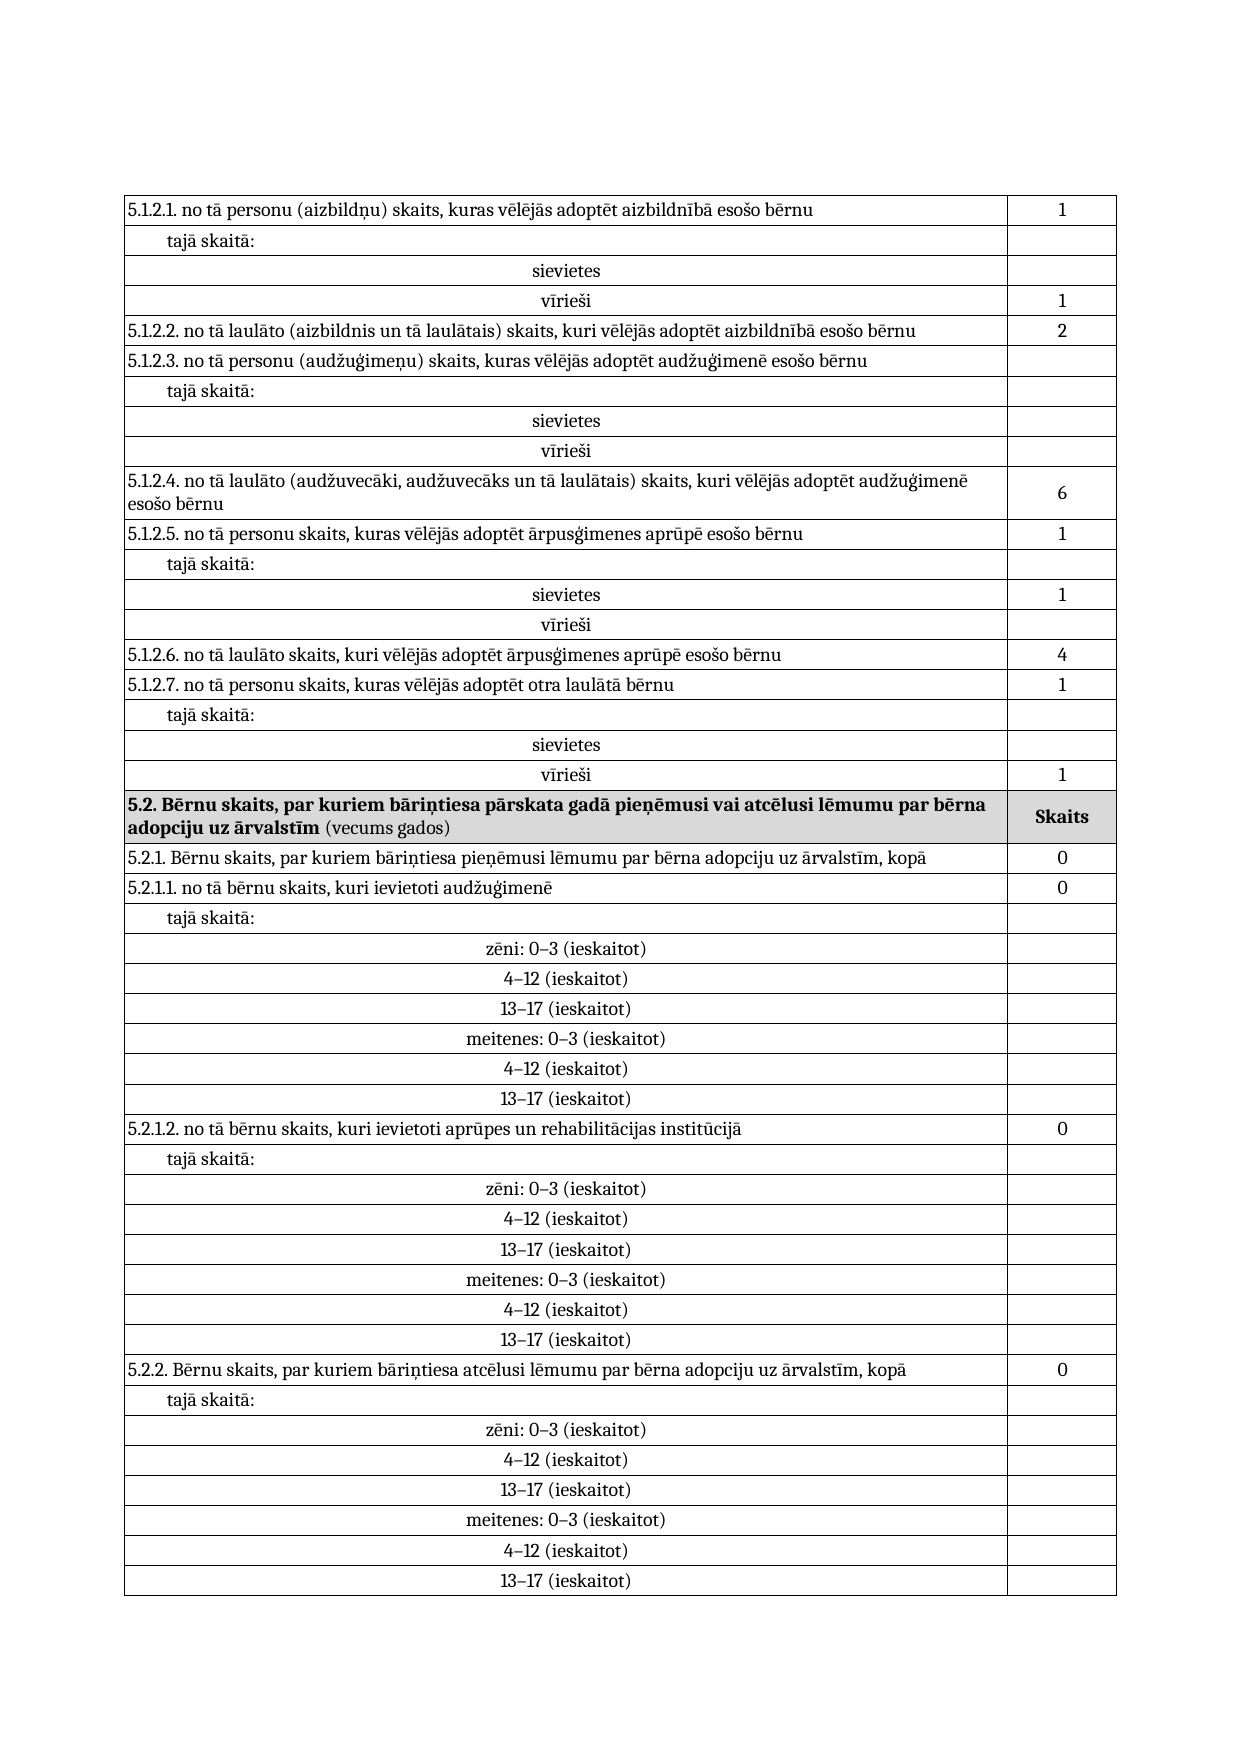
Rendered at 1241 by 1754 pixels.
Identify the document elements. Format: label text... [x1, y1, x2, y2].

table_cell tajā skaitā: [125, 226, 1007, 255]
table_cell tajā skaitā: [125, 904, 1007, 933]
table_cell zēni: 0–3 (ieskaitot) [125, 1175, 1007, 1204]
table_cell 1 [1008, 520, 1116, 549]
table_cell 1 [1008, 286, 1116, 315]
table_cell meitenes: 0–3 (ieskaitot) [125, 1024, 1007, 1053]
table_cell [1008, 1145, 1116, 1174]
table_cell 5.2.1.1. no tā bērnu skaits, kuri ievietoti audžuģimenē [125, 874, 1007, 903]
table_cell [1008, 1325, 1116, 1354]
table_cell [1008, 904, 1116, 933]
table_cell 4–12 (ieskaitot) [125, 1295, 1007, 1324]
table_cell [1008, 1054, 1116, 1083]
table_cell 13–17 (ieskaitot) [125, 1085, 1007, 1113]
table_cell 4–12 (ieskaitot) [125, 1205, 1007, 1234]
table_cell vīrieši [125, 610, 1007, 639]
table_cell 5.1.2.2. no tā laulāto (aizbildnis un tā laulātais) skaits, kuri vēlējās adoptēt aizbildnībā esošo bērnu [125, 316, 1007, 345]
table_cell 5.1.2.4. no tā laulāto (audžuvecāki, audžuvecāks un tā laulātais) skaits, kuri vēlējās adoptēt audžuģimenē esošo bērnu [125, 467, 1007, 519]
table_cell 5.1.2.3. no tā personu (audžuģimeņu) skaits, kuras vēlējās adoptēt audžuģimenē esošo bērnu [125, 346, 1007, 376]
table_cell sievietes [125, 731, 1007, 759]
table_cell [1008, 1235, 1116, 1264]
table_cell [1008, 1205, 1116, 1234]
table_cell sievietes [125, 407, 1007, 436]
table_cell tajā skaitā: [125, 1145, 1007, 1174]
table_cell [1008, 700, 1116, 729]
table_cell [1008, 1265, 1116, 1294]
table_cell 13–17 (ieskaitot) [125, 994, 1007, 1023]
table_cell [1008, 1175, 1116, 1204]
table_cell sievietes [125, 580, 1007, 609]
table_cell 5.2.1.2. no tā bērnu skaits, kuri ievietoti aprūpes un rehabilitācijas institūcijā [125, 1115, 1007, 1144]
table_cell 4–12 (ieskaitot) [125, 1446, 1007, 1475]
table_cell tajā skaitā: [125, 377, 1007, 406]
table_cell 5.2. Bērnu skaits, par kuriem bāriņtiesa pārskata gadā pieņēmusi vai atcēlusi lēmumu par bērna adopciju uz ārvalstīm (vecums gados) [125, 791, 1007, 843]
table_cell 0 [1008, 1115, 1116, 1144]
table_cell vīrieši [125, 761, 1007, 790]
table_cell 13–17 (ieskaitot) [125, 1325, 1007, 1354]
table_cell 5.2.2. Bērnu skaits, par kuriem bāriņtiesa atcēlusi lēmumu par bērna adopciju uz ārvalstīm, kopā [125, 1355, 1007, 1384]
table_cell vīrieši [125, 437, 1007, 466]
table_cell [1008, 964, 1116, 993]
table_cell [1008, 550, 1116, 579]
table_cell 2 [1008, 316, 1116, 345]
table_cell [1008, 1566, 1116, 1595]
table_cell [1008, 1085, 1116, 1113]
table_cell [1008, 377, 1116, 406]
table_cell 5.1.2.1. no tā personu (aizbildņu) skaits, kuras vēlējās adoptēt aizbildnībā esošo bērnu [125, 196, 1007, 225]
table_cell 5.2.1. Bērnu skaits, par kuriem bāriņtiesa pieņēmusi lēmumu par bērna adopciju uz ārvalstīm, kopā [125, 844, 1007, 873]
table_cell 5.1.2.5. no tā personu skaits, kuras vēlējās adoptēt ārpusģimenes aprūpē esošo bērnu [125, 520, 1007, 549]
table_cell [1008, 610, 1116, 639]
table_cell [1008, 1024, 1116, 1053]
table_cell tajā skaitā: [125, 1386, 1007, 1414]
table_cell 1 [1008, 670, 1116, 699]
table_cell [1008, 1506, 1116, 1535]
table_cell 13–17 (ieskaitot) [125, 1235, 1007, 1264]
table_cell 0 [1008, 874, 1116, 903]
table_cell [1008, 1416, 1116, 1445]
table_cell 4 [1008, 640, 1116, 669]
table_cell 0 [1008, 844, 1116, 873]
table_cell [1008, 1386, 1116, 1414]
table_cell 13–17 (ieskaitot) [125, 1476, 1007, 1505]
table_cell [1008, 437, 1116, 466]
table_cell meitenes: 0–3 (ieskaitot) [125, 1506, 1007, 1535]
table_cell zēni: 0–3 (ieskaitot) [125, 1416, 1007, 1445]
table_cell [1008, 1536, 1116, 1565]
table_cell [1008, 346, 1116, 376]
table_cell [1008, 1446, 1116, 1475]
table_cell 1 [1008, 196, 1116, 225]
table_cell [1008, 256, 1116, 285]
table_cell 4–12 (ieskaitot) [125, 1536, 1007, 1565]
table_cell [1008, 1476, 1116, 1505]
table_cell tajā skaitā: [125, 550, 1007, 579]
table_cell 1 [1008, 580, 1116, 609]
table_cell [1008, 407, 1116, 436]
table_cell 13–17 (ieskaitot) [125, 1566, 1007, 1595]
table_cell [1008, 731, 1116, 759]
table_cell 4–12 (ieskaitot) [125, 1054, 1007, 1083]
table_cell [1008, 1295, 1116, 1324]
table_cell meitenes: 0–3 (ieskaitot) [125, 1265, 1007, 1294]
table_cell 5.1.2.7. no tā personu skaits, kuras vēlējās adoptēt otra laulātā bērnu [125, 670, 1007, 699]
table_cell tajā skaitā: [125, 700, 1007, 729]
table_cell 4–12 (ieskaitot) [125, 964, 1007, 993]
table_cell [1008, 934, 1116, 963]
table_cell Skaits [1008, 791, 1116, 843]
table_cell 1 [1008, 761, 1116, 790]
table_cell vīrieši [125, 286, 1007, 315]
table_cell 0 [1008, 1355, 1116, 1384]
table_cell 6 [1008, 467, 1116, 519]
table_cell 5.1.2.6. no tā laulāto skaits, kuri vēlējās adoptēt ārpusģimenes aprūpē esošo bērnu [125, 640, 1007, 669]
table_cell [1008, 994, 1116, 1023]
table_cell zēni: 0–3 (ieskaitot) [125, 934, 1007, 963]
table_cell sievietes [125, 256, 1007, 285]
table_cell [1008, 226, 1116, 255]
